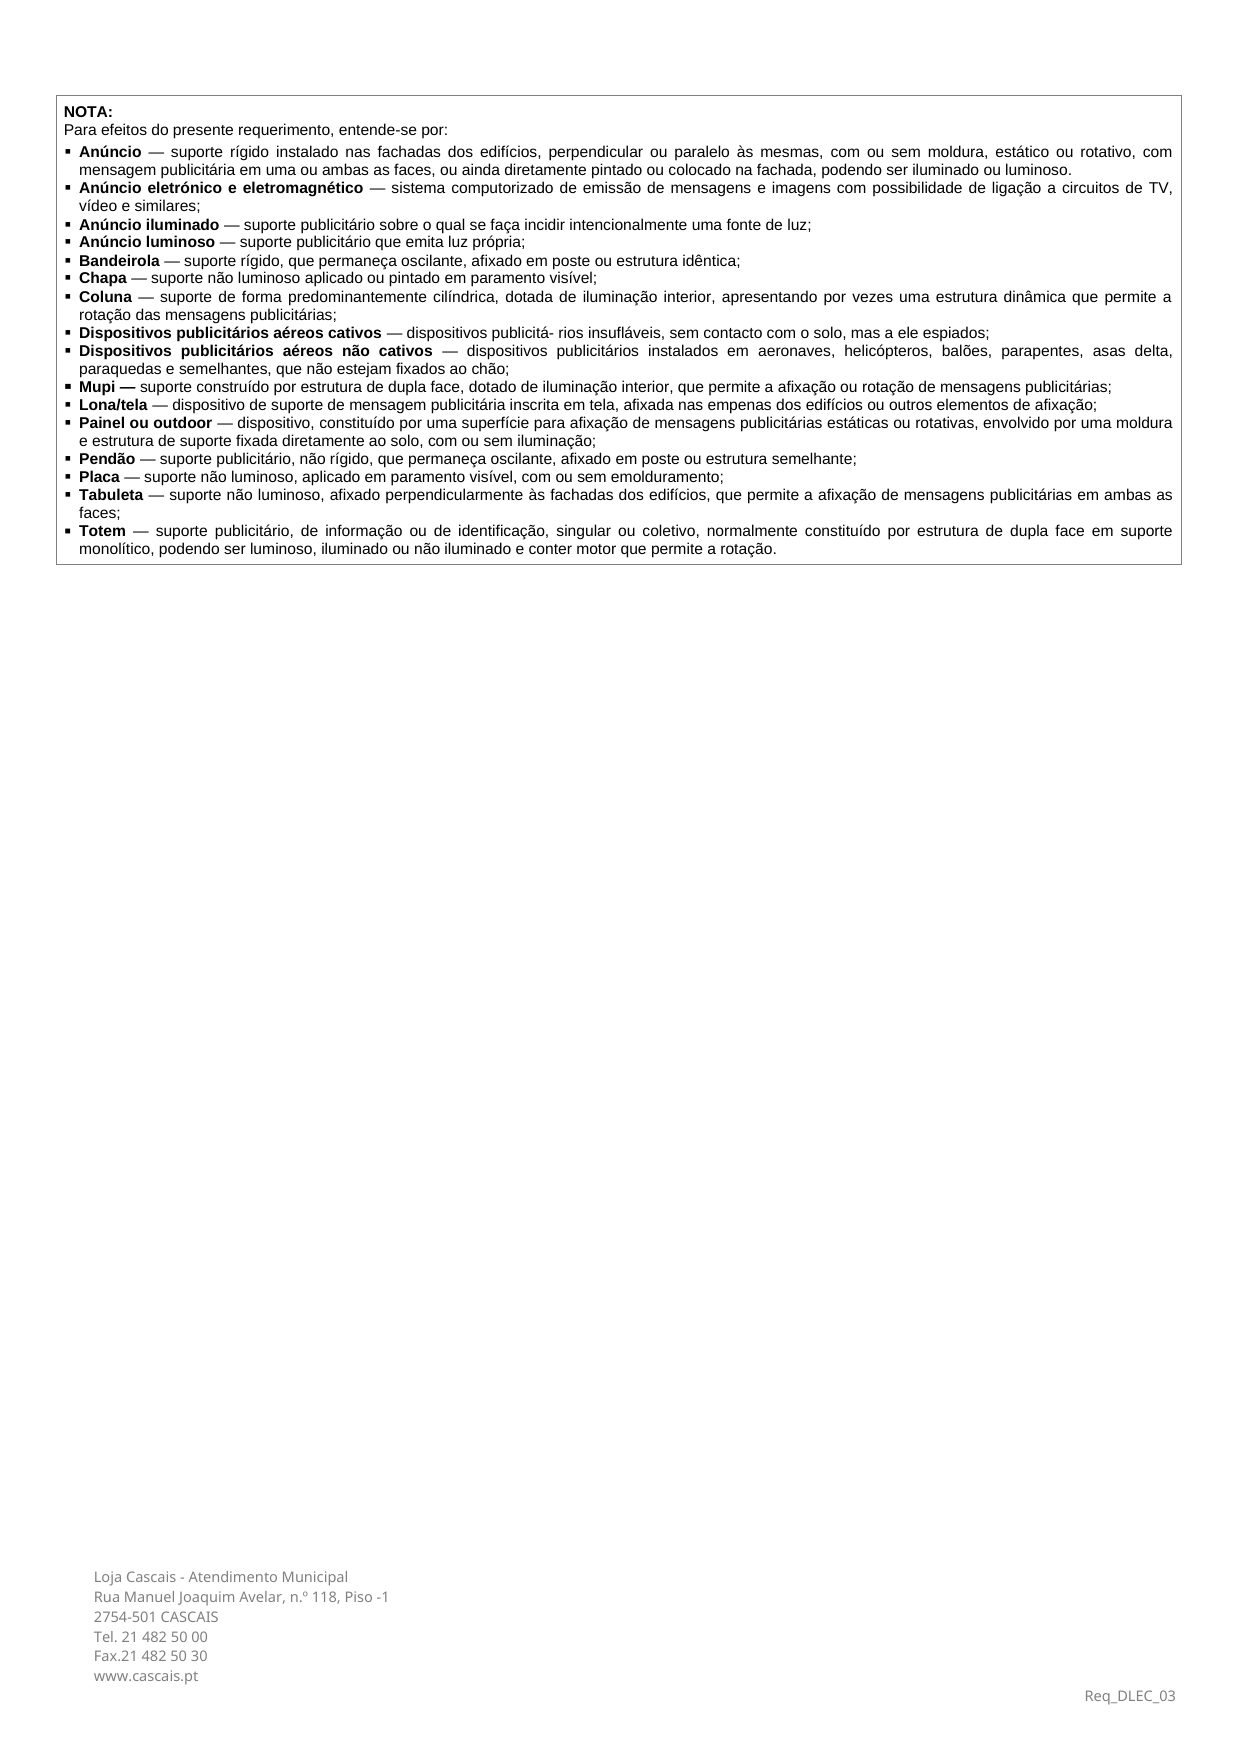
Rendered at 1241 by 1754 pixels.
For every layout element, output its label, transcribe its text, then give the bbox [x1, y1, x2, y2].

table_header NOTA: Para efeitos do presente requerimento, entende-se por: Anúncio — suporte rígido instalado nas fachadas dos edifícios, perpendicular ou paralelo às mesmas, com ou sem moldura, estático ou rotativo, com mensagem publicitária em uma ou ambas as faces, ou ainda diretamente pintado ou colocado na fachada, podendo ser iluminado ou luminoso. Anúncio eletrónico e eletromagnético — sistema computorizado de emissão de mensagens e imagens com possibilidade de ligação a circuitos de TV, vídeo e similares; Anúncio iluminado — suporte publicitário sobre o qual se faça incidir intencionalmente uma fonte de luz; Anúncio luminoso — suporte publicitário que emita luz própria; Bandeirola — suporte rígido, que permaneça oscilante, afixado em poste ou estrutura idêntica; Chapa — suporte não luminoso aplicado ou pintado em paramento visível; Coluna — suporte de forma predominantemente cilíndrica, dotada de iluminação interior, apresentando por vezes uma estrutura dinâmica que permite a rotação das mensagens publicitárias; Dispositivos publicitários aéreos cativos — dispositivos publicitá- rios insufláveis, sem contacto com o solo, mas a ele espiados; Dispositivos publicitários aéreos não cativos — dispositivos publicitários instalados em aeronaves, helicópteros, balões, parapentes, asas delta, paraquedas e semelhantes, que não estejam fixados ao chão; Mupi — suporte construído por estrutura de dupla face, dotado de iluminação interior, que permite a afixação ou rotação de mensagens publicitárias; Lona/tela — dispositivo de suporte de mensagem publicitária inscrita em tela, afixada nas empenas dos edifícios ou outros elementos de afixação; Painel ou outdoor — dispositivo, constituído por uma superfície para afixação de mensagens publicitárias estáticas ou rotativas, envolvido por uma moldura e estrutura de suporte fixada diretamente ao solo, com ou sem iluminação; Pendão — suporte publicitário, não rígido, que permaneça oscilante, afixado em poste ou estrutura semelhante; Placa — suporte não luminoso, aplicado em paramento visível, com ou sem emolduramento; Tabuleta — suporte não luminoso, afixado perpendicularmente às fachadas dos edifícios, que permite a afixação de mensagens publicitárias em ambas as faces; Totem — suporte publicitário, de informação ou de identificação, singular ou coletivo, normalmente constituído por estrutura de dupla face em suporte monolítico, podendo ser luminoso, iluminado ou não iluminado e conter motor que permite a rotação. [57, 96, 1181, 564]
